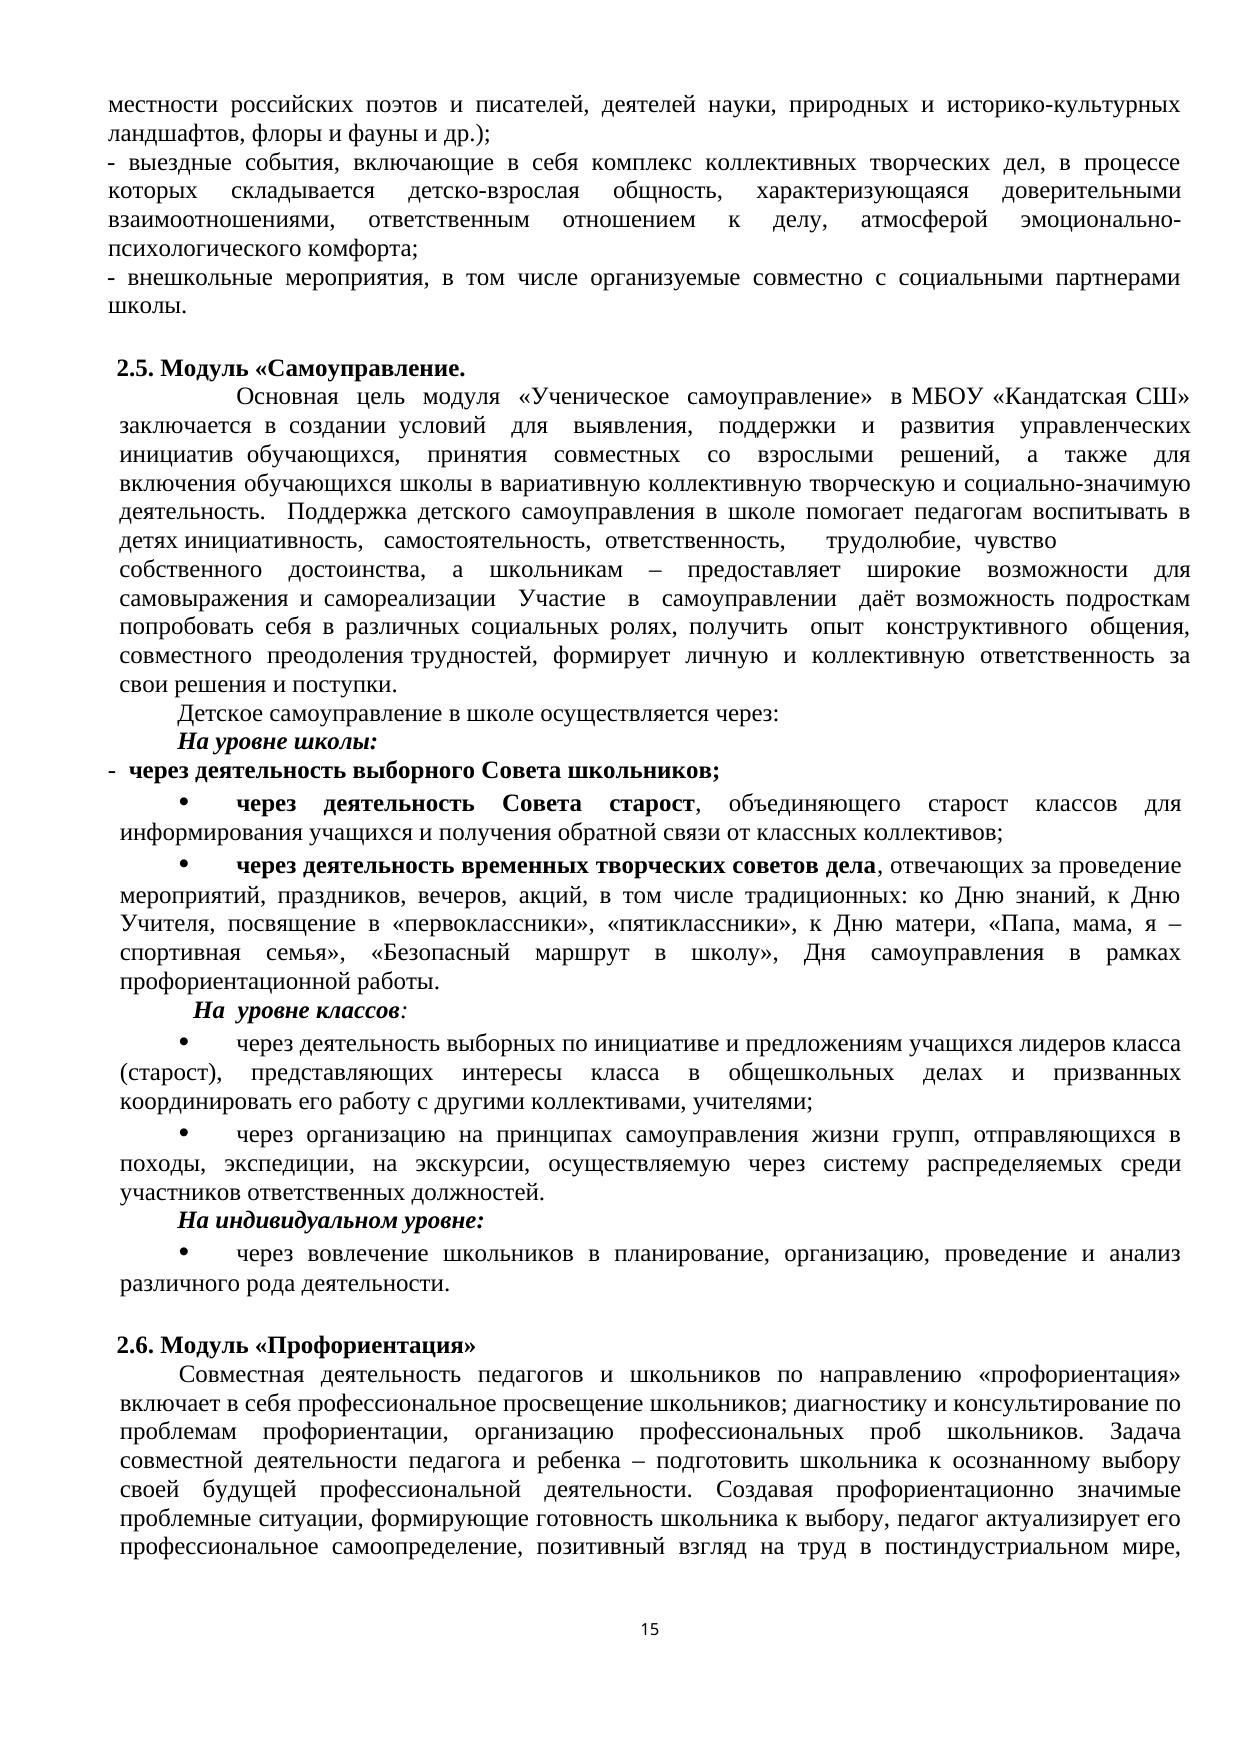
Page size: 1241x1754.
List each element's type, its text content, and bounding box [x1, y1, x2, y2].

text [107, 89, 1182, 147]
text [119, 1359, 1182, 1560]
text На индивидуальном уровне: [177, 1206, 1183, 1234]
list через организацию на принципах самоуправления жизни групп, отправляющихся в походы, экспедиции, на экскурсии, осуществляемую через систему распределяемых среди участников ответственных должностей. [119, 1114, 1182, 1206]
text На уровне школы: [177, 726, 1183, 755]
list через деятельность временных творческих советов дела, отвечающих за проведение мероприятий, праздников, вечеров, акций, в том числе традиционных: ко Дню знаний, к Дню Учителя, посвящение в «первоклассники», «пятиклассники», к Дню матери, «Папа, мама, я – спортивная семья», «Безопасный маршрут в школу», Дня самоуправления в рамках профориентационной работы. [119, 846, 1182, 995]
list через вовлечение школьников в планирование, организацию, проведение и анализ различного рода деятельности. [119, 1234, 1182, 1297]
text На уровне классов: [193, 995, 1182, 1023]
text Детское самоуправление в школе осуществляется через: [177, 698, 1182, 726]
subtitle 2.6. Модуль «Профориентация» [116, 1330, 1192, 1359]
text - внешкольные мероприятия, в том числе организуемые совместно с социальными партнерами школы. [107, 262, 1182, 319]
text Основная цель модуля «Ученическое самоуправление» в МБОУ «Кандатская СШ» заключается в создании условий для выявления, поддержки и развития управленческих инициатив обучающихся, принятия совместных со взрослыми решений, а также для включения обучающихся школы в вариативную коллективную творческую и социально-значимую деятельность. Поддержка детского самоуправления в школе помогает педагогам воспитывать в детях инициативность, самостоятельность, ответственность, трудолюбие, чувство собственного достоинства, а школьникам – предоставляет широкие возможности для самовыражения и самореализации Участие в самоуправлении даёт возможность подросткам попробовать себя в различных социальных ролях, получить опыт конструктивного общения, совместного преодоления трудностей, формирует личную и коллективную ответственность за свои решения и поступки. [118, 381, 1192, 698]
text 2.5. Модуль «Самоуправление. [116, 353, 1192, 381]
text - выездные события, включающие в себя комплекс коллективных творческих дел, в процессе которых складывается детско-взрослая общность, характеризующаяся доверительными взаимоотношениями, ответственным отношением к делу, атмосферой эмоционально-психологического комфорта; [107, 147, 1182, 262]
list через деятельность выборных по инициативе и предложениям учащихся лидеров класса (старост), представляющих интересы класса в общешкольных делах и призванных координировать его работу с другими коллективами, учителями; [119, 1023, 1182, 1114]
subtitle - через деятельность выборного Совета школьников; [108, 755, 1192, 784]
list через деятельность Совета старост, объединяющего старост классов для информирования учащихся и получения обратной связи от классных коллективов; [119, 784, 1182, 846]
